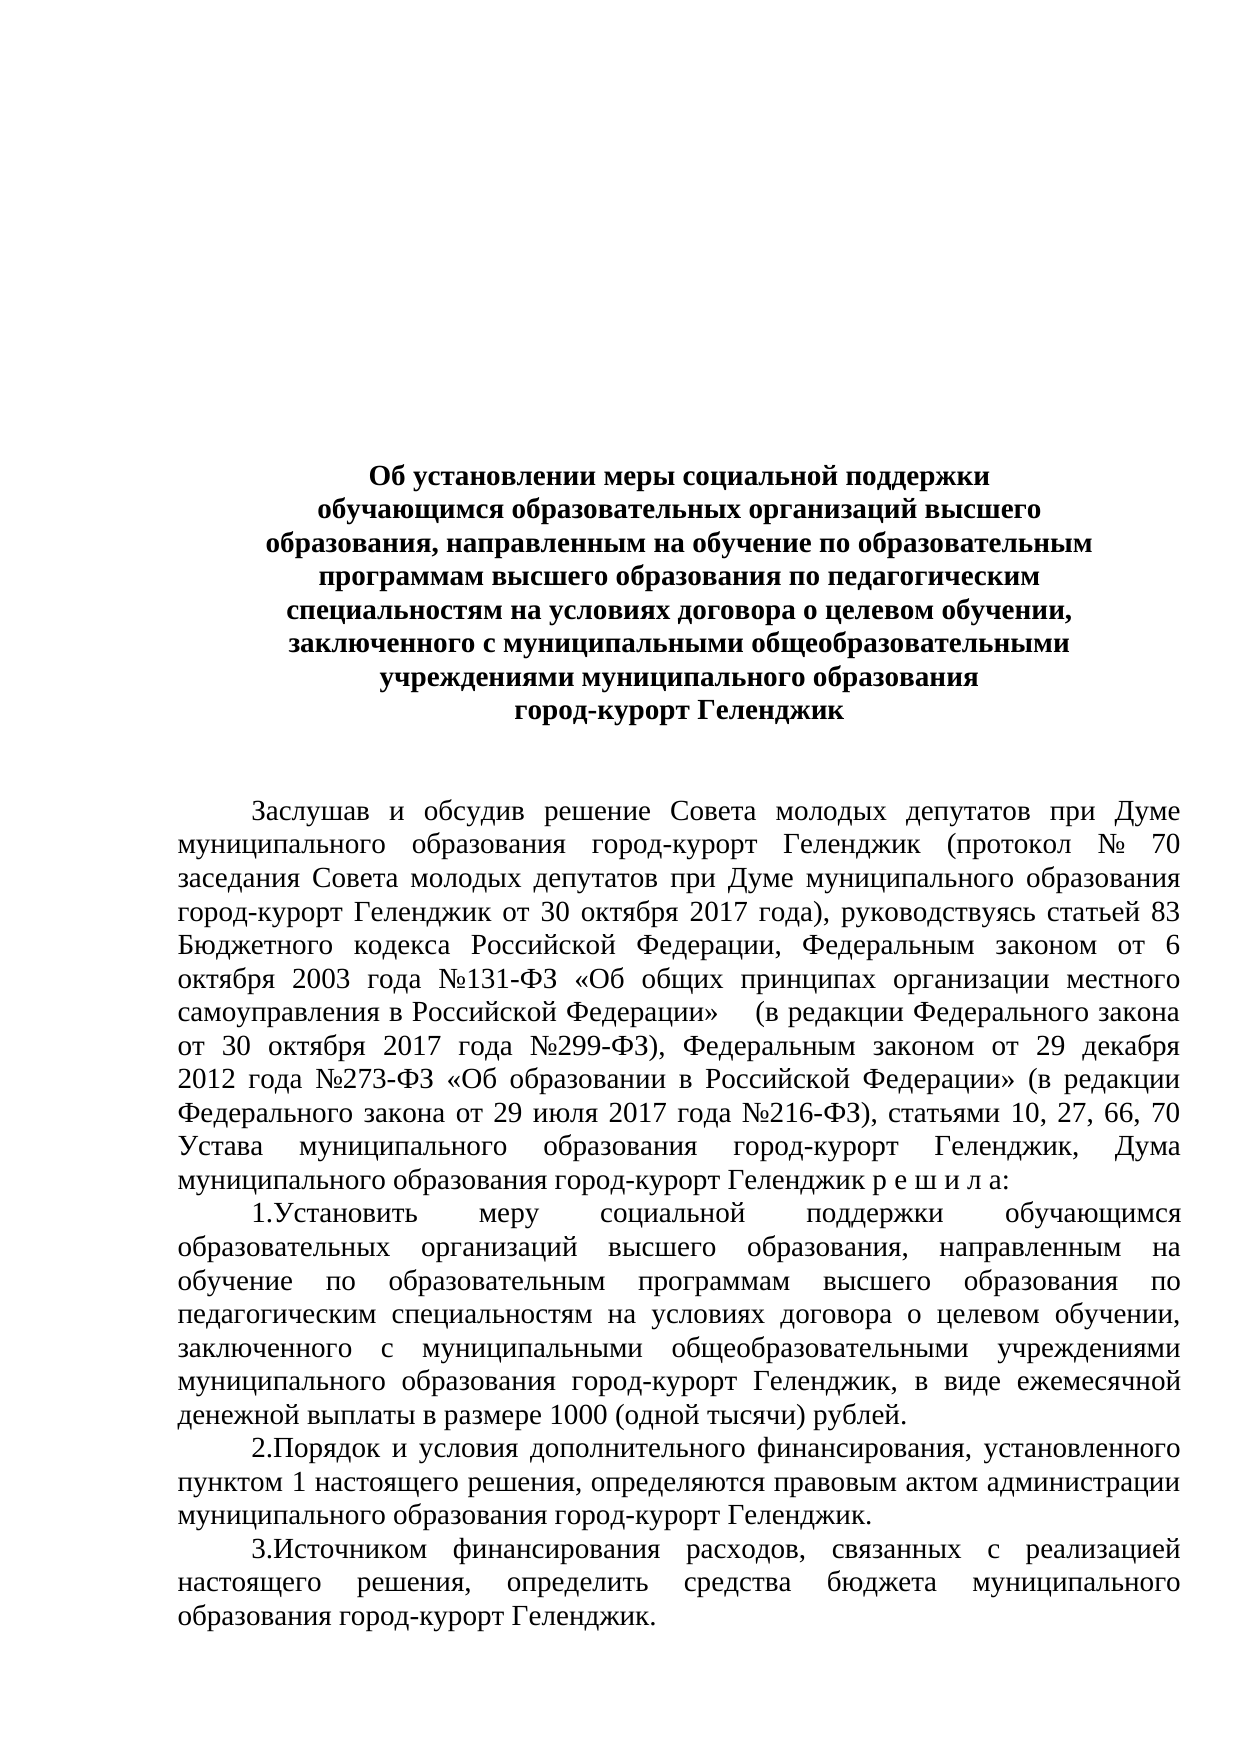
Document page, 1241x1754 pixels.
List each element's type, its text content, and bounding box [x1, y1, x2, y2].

text обучающимся образовательных организаций высшего [177, 491, 1181, 525]
text 2.Порядок и условия дополнительного финансирования, установленного пунктом 1 настоящего решения, определяются правовым актом администрации муниципального образования город-курорт Геленджик. [177, 1430, 1181, 1531]
text 3.Источником финансирования расходов, связанных с реализацией настоящего решения, определить средства бюджета муниципального образования город-курорт Геленджик. [177, 1531, 1181, 1632]
text учреждениями муниципального образования [177, 659, 1181, 692]
text 1.Установить меру социальной поддержки обучающимся образовательных организаций высшего образования, направленным на обучение по образовательным программам высшего образования по педагогическим специальностям на условиях договора о целевом обучении, заключенного с муниципальными общеобразовательными учреждениями муниципального образования город-курорт Геленджик, в виде ежемесячной денежной выплаты в размере 1000 (одной тысячи) рублей. [177, 1196, 1181, 1430]
text образования, направленным на обучение по образовательным [177, 525, 1181, 558]
text специальностям на условиях договора о целевом обучении, [177, 592, 1181, 625]
text Об установлении меры социальной поддержки [177, 458, 1181, 491]
text Заслушав и обсудив решение Совета молодых депутатов при Думе муниципального образования город-курорт Геленджик (протокол № 70 заседания Совета молодых депутатов при Думе муниципального образования город-курорт Геленджик от 30 октября 2017 года), руководствуясь статьей 83 Бюджетного кодекса Российской Федерации, Федеральным законом от 6 октября 2003 года №131-ФЗ «Об общих принципах организации местного самоуправления в Российской Федерации» (в редакции Федерального закона от 30 октября 2017 года №299-ФЗ), Федеральным законом от 29 декабря 2012 года №273-ФЗ «Об образовании в Российской Федерации» (в редакции Федерального закона от 29 июля 2017 года №216-ФЗ), статьями 10, 27, 66, 70 Устава муниципального образования город-курорт Геленджик, Дума муниципального образования город-курорт Геленджик р е ш и л а: [177, 793, 1181, 1196]
text город-курорт Геленджик [177, 692, 1181, 726]
text заключенного с муниципальными общеобразовательными [177, 625, 1181, 659]
text программам высшего образования по педагогическим [177, 558, 1181, 592]
